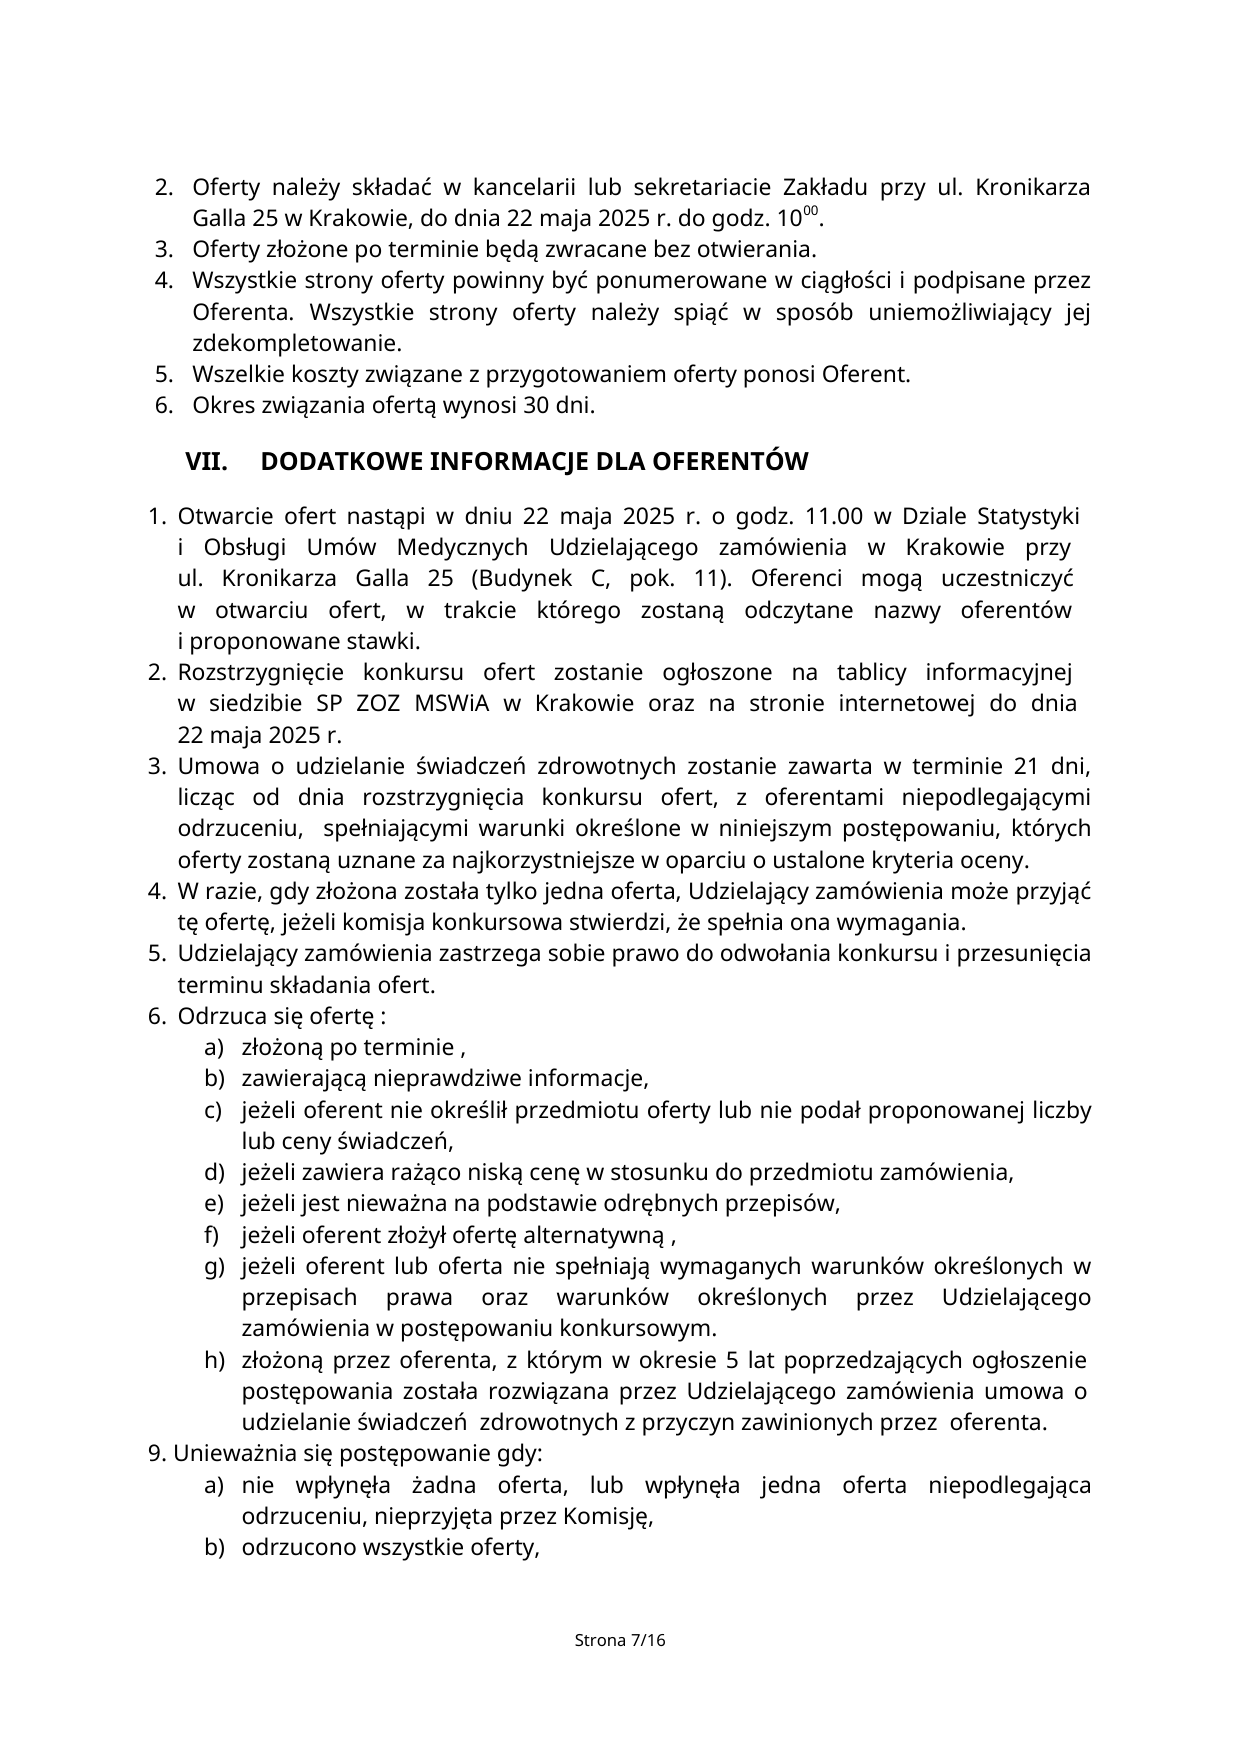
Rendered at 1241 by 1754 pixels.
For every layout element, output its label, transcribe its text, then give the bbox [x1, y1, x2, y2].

list Wszystkie strony oferty powinny być ponumerowane w ciągłości i podpisane przez Oferenta. Wszystkie strony oferty należy spiąć w sposób uniemożliwiający jej zdekompletowanie. [154, 264, 1092, 358]
list złożoną po terminie , [204, 1031, 1092, 1062]
list jeżeli oferent nie określił przedmiotu oferty lub nie podał proponowanej liczby lub ceny świadczeń, [204, 1094, 1092, 1156]
list jeżeli jest nieważna na podstawie odrębnych przepisów, [204, 1187, 1092, 1219]
list Umowa o udzielanie świadczeń zdrowotnych zostanie zawarta w terminie 21 dni, licząc od dnia rozstrzygnięcia konkursu ofert, z oferentami niepodlegającymi odrzuceniu, spełniającymi warunki określone w niniejszym postępowaniu, których oferty zostaną uznane za najkorzystniejsze w oparciu o ustalone kryteria oceny. [148, 750, 1092, 875]
list Otwarcie ofert nastąpi w dniu 22 maja 2025 r. o godz. 11.00 w Dziale Statystyki i Obsługi Umów Medycznych Udzielającego zamówienia w Krakowie przy ul. Kronikarza Galla 25 (Budynek C, pok. 11). Oferenci mogą uczestniczyć w otwarciu ofert, w trakcie którego zostaną odczytane nazwy oferentów i proponowane stawki. [148, 500, 1092, 656]
list odrzucono wszystkie oferty, [204, 1531, 1092, 1562]
list jeżeli oferent lub oferta nie spełniają wymaganych warunków określonych w przepisach prawa oraz warunków określonych przez Udzielającego zamówienia w postępowaniu konkursowym. [204, 1250, 1092, 1344]
list jeżeli oferent złożył ofertę alternatywną , [204, 1219, 1092, 1250]
text 9. Unieważnia się postępowanie gdy: [148, 1437, 1092, 1469]
list Oferty złożone po terminie będą zwracane bez otwierania. [154, 233, 1092, 264]
list W razie, gdy złożona została tylko jedna oferta, Udzielający zamówienia może przyjąć tę ofertę, jeżeli komisja konkursowa stwierdzi, że spełnia ona wymagania. [148, 875, 1092, 937]
list jeżeli zawiera rażąco niską cenę w stosunku do przedmiotu zamówienia, [204, 1156, 1092, 1187]
list Wszelkie koszty związane z przygotowaniem oferty ponosi Oferent. [154, 358, 1092, 389]
list Odrzuca się ofertę : [148, 1000, 1092, 1031]
list Rozstrzygnięcie konkursu ofert zostanie ogłoszone na tablicy informacyjnej w siedzibie SP ZOZ MSWiA w Krakowie oraz na stronie internetowej do dnia 22 maja 2025 r. [148, 656, 1092, 750]
list nie wpłynęła żadna oferta, lub wpłynęła jedna oferta niepodlegająca odrzuceniu, nieprzyjęta przez Komisję, [204, 1469, 1092, 1531]
subtitle DODATKOWE INFORMACJE DLA OFERENTÓW [185, 443, 1092, 477]
list Oferty należy składać w kancelarii lub sekretariacie Zakładu przy ul. Kronikarza Galla 25 w Krakowie, do dnia 22 maja 2025 r. do godz. 1000. [154, 170, 1092, 233]
list Okres związania ofertą wynosi 30 dni. [154, 389, 1092, 420]
list Udzielający zamówienia zastrzega sobie prawo do odwołania konkursu i przesunięcia terminu składania ofert. [148, 937, 1092, 1000]
list złożoną przez oferenta, z którym w okresie 5 lat poprzedzających ogłoszenie postępowania została rozwiązana przez Udzielającego zamówienia umowa o udzielanie świadczeń zdrowotnych z przyczyn zawinionych przez oferenta. [204, 1344, 1088, 1437]
list zawierającą nieprawdziwe informacje, [204, 1062, 1092, 1094]
